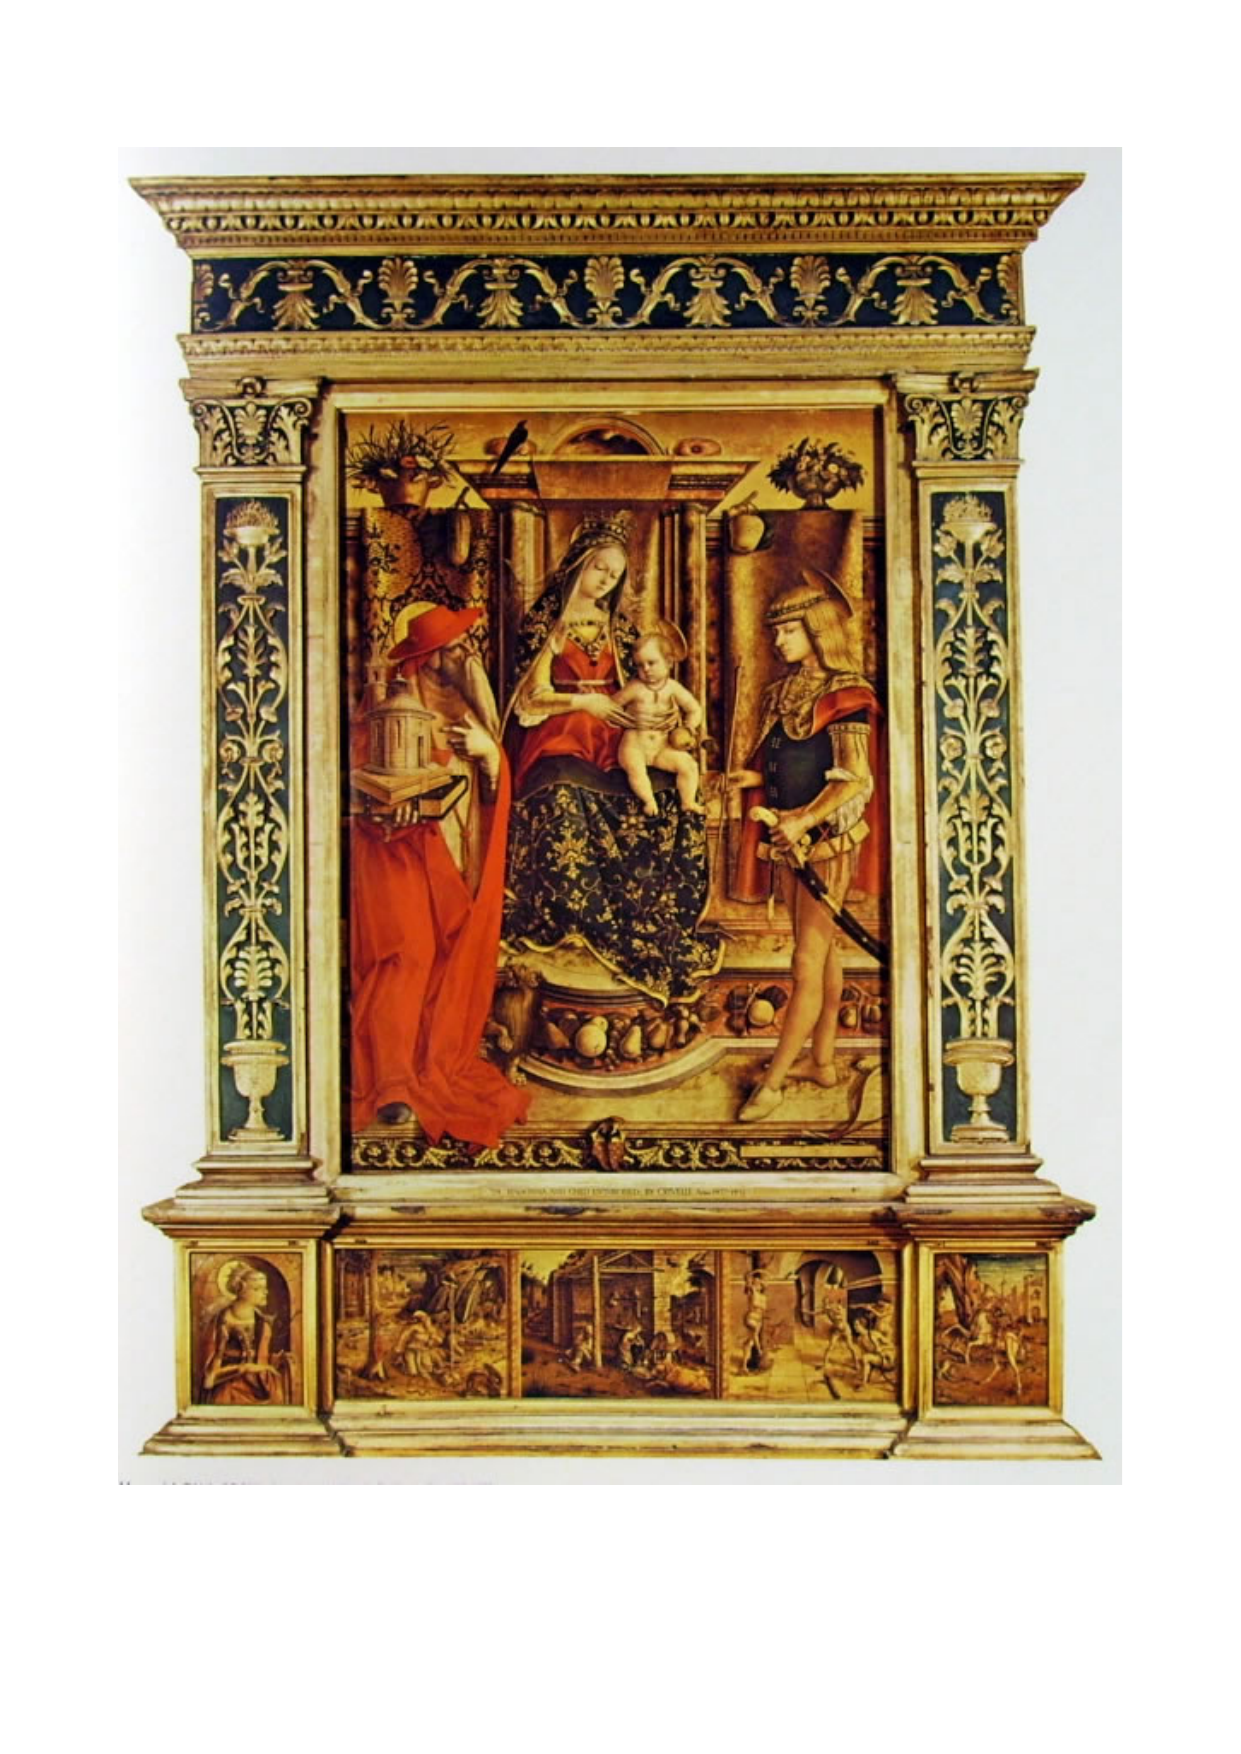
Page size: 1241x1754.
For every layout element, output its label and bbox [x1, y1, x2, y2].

picture [118, 147, 1123, 1485]
